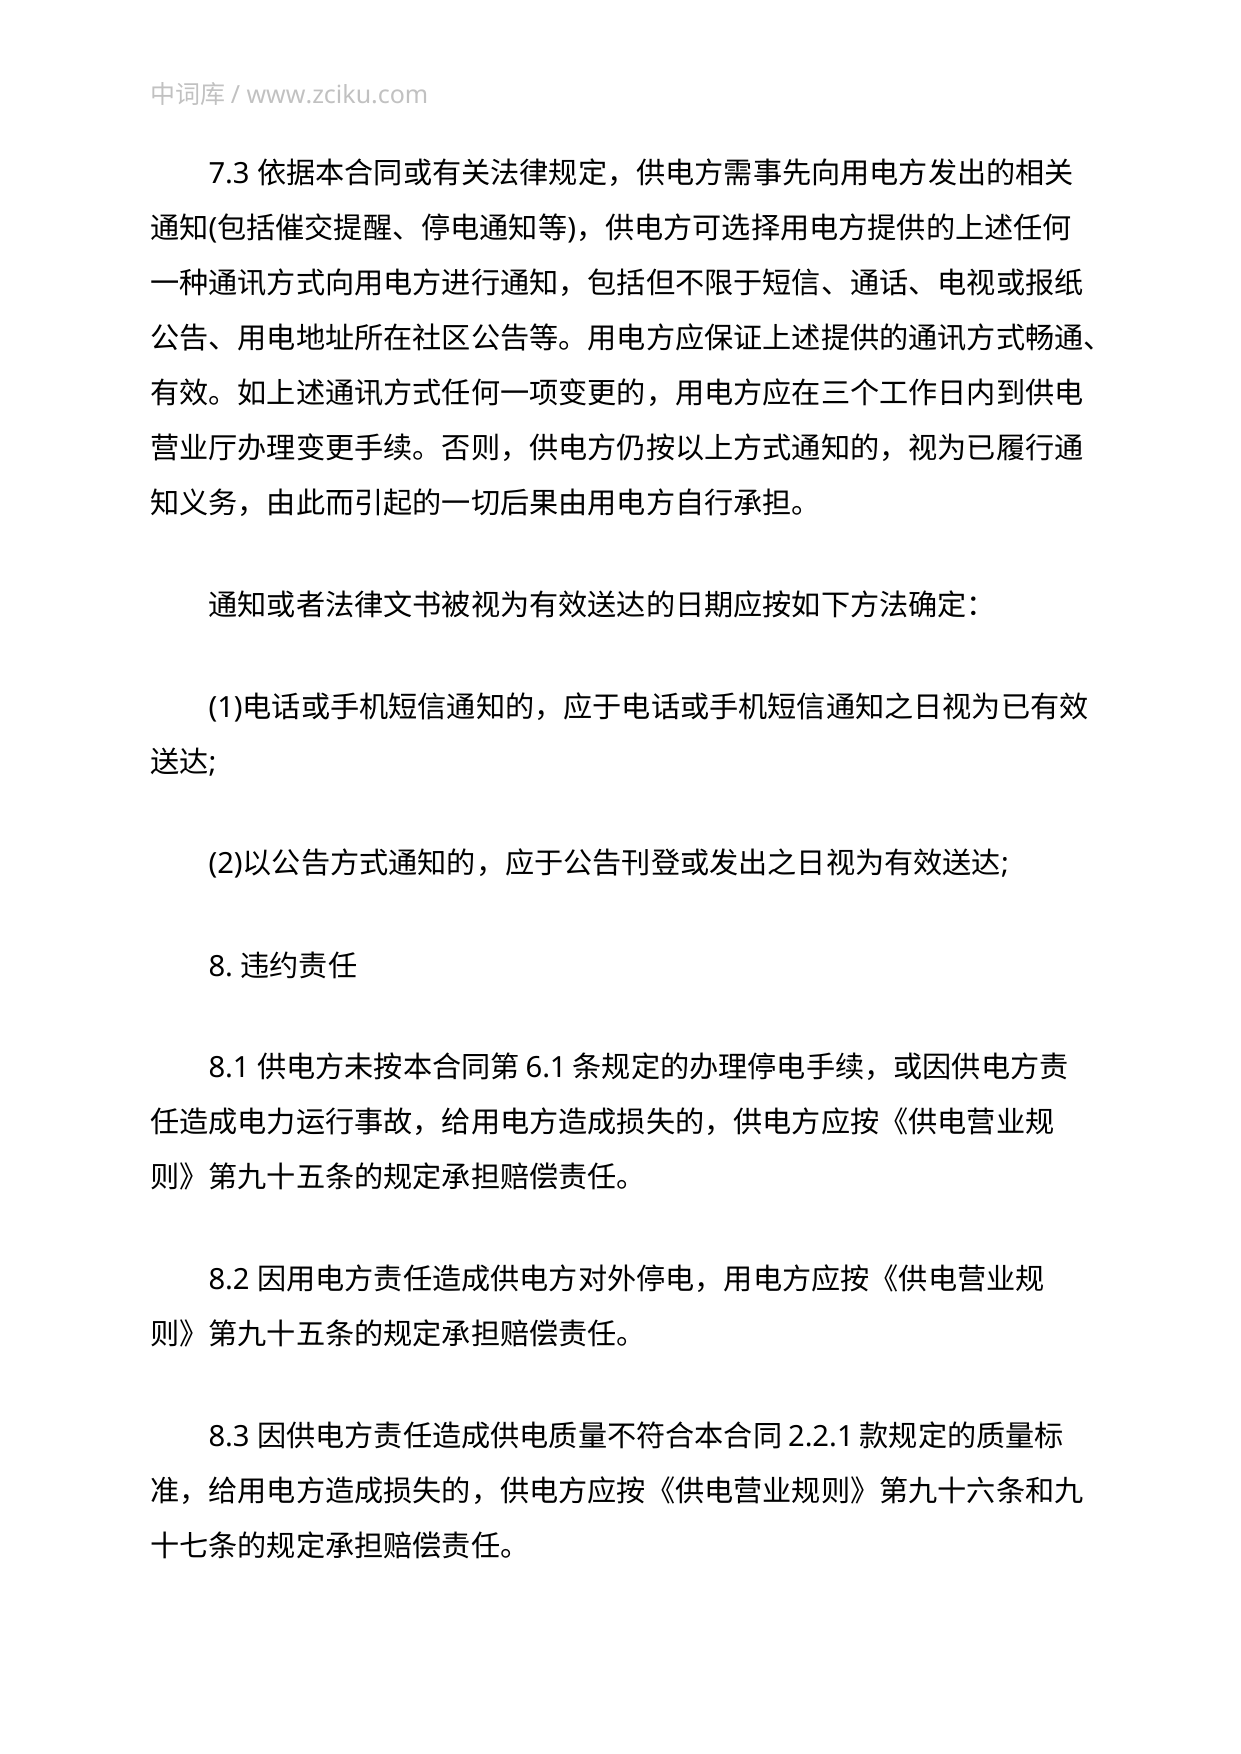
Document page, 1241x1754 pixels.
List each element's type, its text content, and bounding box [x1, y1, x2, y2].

text 8.1 供电方未按本合同第6.1条规定的办理停电手续，或因供电方责任造成电力运行事故，给用电方造成损失的，供电方应按《供电营业规则》第九十五条的规定承担赔偿责任。 [150, 1044, 1090, 1196]
text 8.2 因用电方责任造成供电方对外停电，用电方应按《供电营业规则》第九十五条的规定承担赔偿责任。 [150, 1256, 1090, 1353]
text (1)电话或手机短信通知的，应于电话或手机短信通知之日视为已有效送达; [150, 683, 1090, 781]
text 通知或者法律文书被视为有效送达的日期应按如下方法确定： [150, 581, 1090, 624]
text 7.3 依据本合同或有关法律规定，供电方需事先向用电方发出的相关通知(包括催交提醒、停电通知等)，供电方可选择用电方提供的上述任何一种通讯方式向用电方进行通知，包括但不限于短信、通话、电视或报纸公告、用电地址所在社区公告等。用电方应保证上述提供的通讯方式畅通、有效。如上述通讯方式任何一项变更的，用电方应在三个工作日内到供电营业厅办理变更手续。否则，供电方仍按以上方式通知的，视为已履行通知义务，由此而引起的一切后果由用电方自行承担。 [150, 150, 1090, 522]
text 8. 违约责任 [150, 942, 1090, 984]
text (2)以公告方式通知的，应于公告刊登或发出之日视为有效送达; [150, 840, 1090, 882]
text 8.3 因供电方责任造成供电质量不符合本合同2.2.1款规定的质量标准，给用电方造成损失的，供电方应按《供电营业规则》第九十六条和九十七条的规定承担赔偿责任。 [150, 1412, 1090, 1565]
